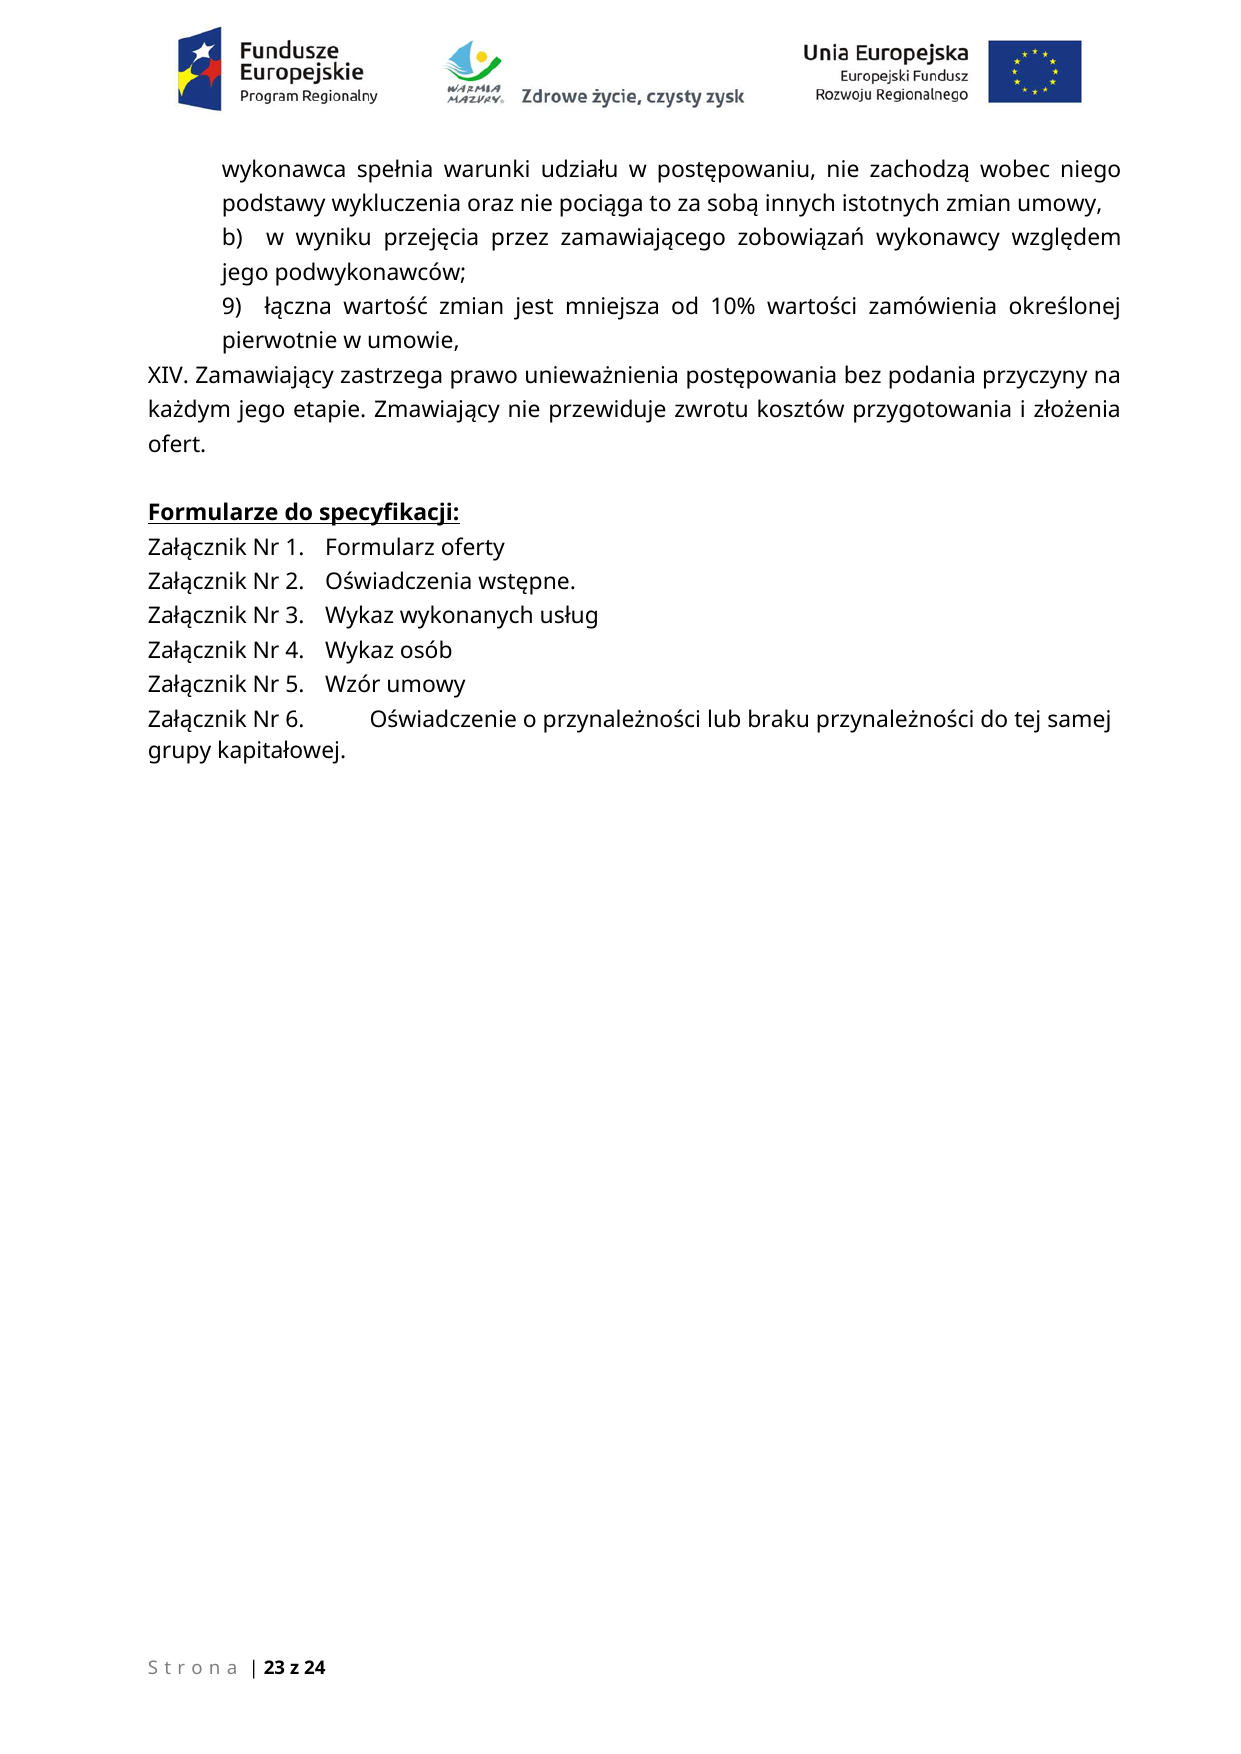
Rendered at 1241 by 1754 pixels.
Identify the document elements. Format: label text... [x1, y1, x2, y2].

picture [157, 6, 1097, 128]
list Oświadczenia wstępne. [148, 565, 1122, 596]
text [222, 118, 1122, 218]
list Wzór umowy [148, 668, 1122, 699]
list Wykaz wykonanych usług [148, 599, 1122, 631]
text 9) łączna wartość zmian jest mniejsza od 10% wartości zamówienia określonej pierwotnie w umowie, [222, 290, 1122, 356]
list Oświadczenie o przynależności lub braku przynależności do tej samej grupy kapitałowej. [148, 702, 1122, 765]
text b) w wyniku przejęcia przez zamawiającego zobowiązań wykonawcy względem jego podwykonawców; [222, 221, 1122, 287]
text XIV. Zamawiający zastrzega prawo unieważnienia postępowania bez podania przyczyny na każdym jego etapie. Zmawiający nie przewiduje zwrotu kosztów przygotowania i złożenia ofert. [148, 359, 1122, 459]
text Formularze do specyfikacji: [148, 496, 1122, 527]
list Formularz oferty [148, 531, 1122, 562]
list Wykaz osób [148, 634, 1122, 665]
